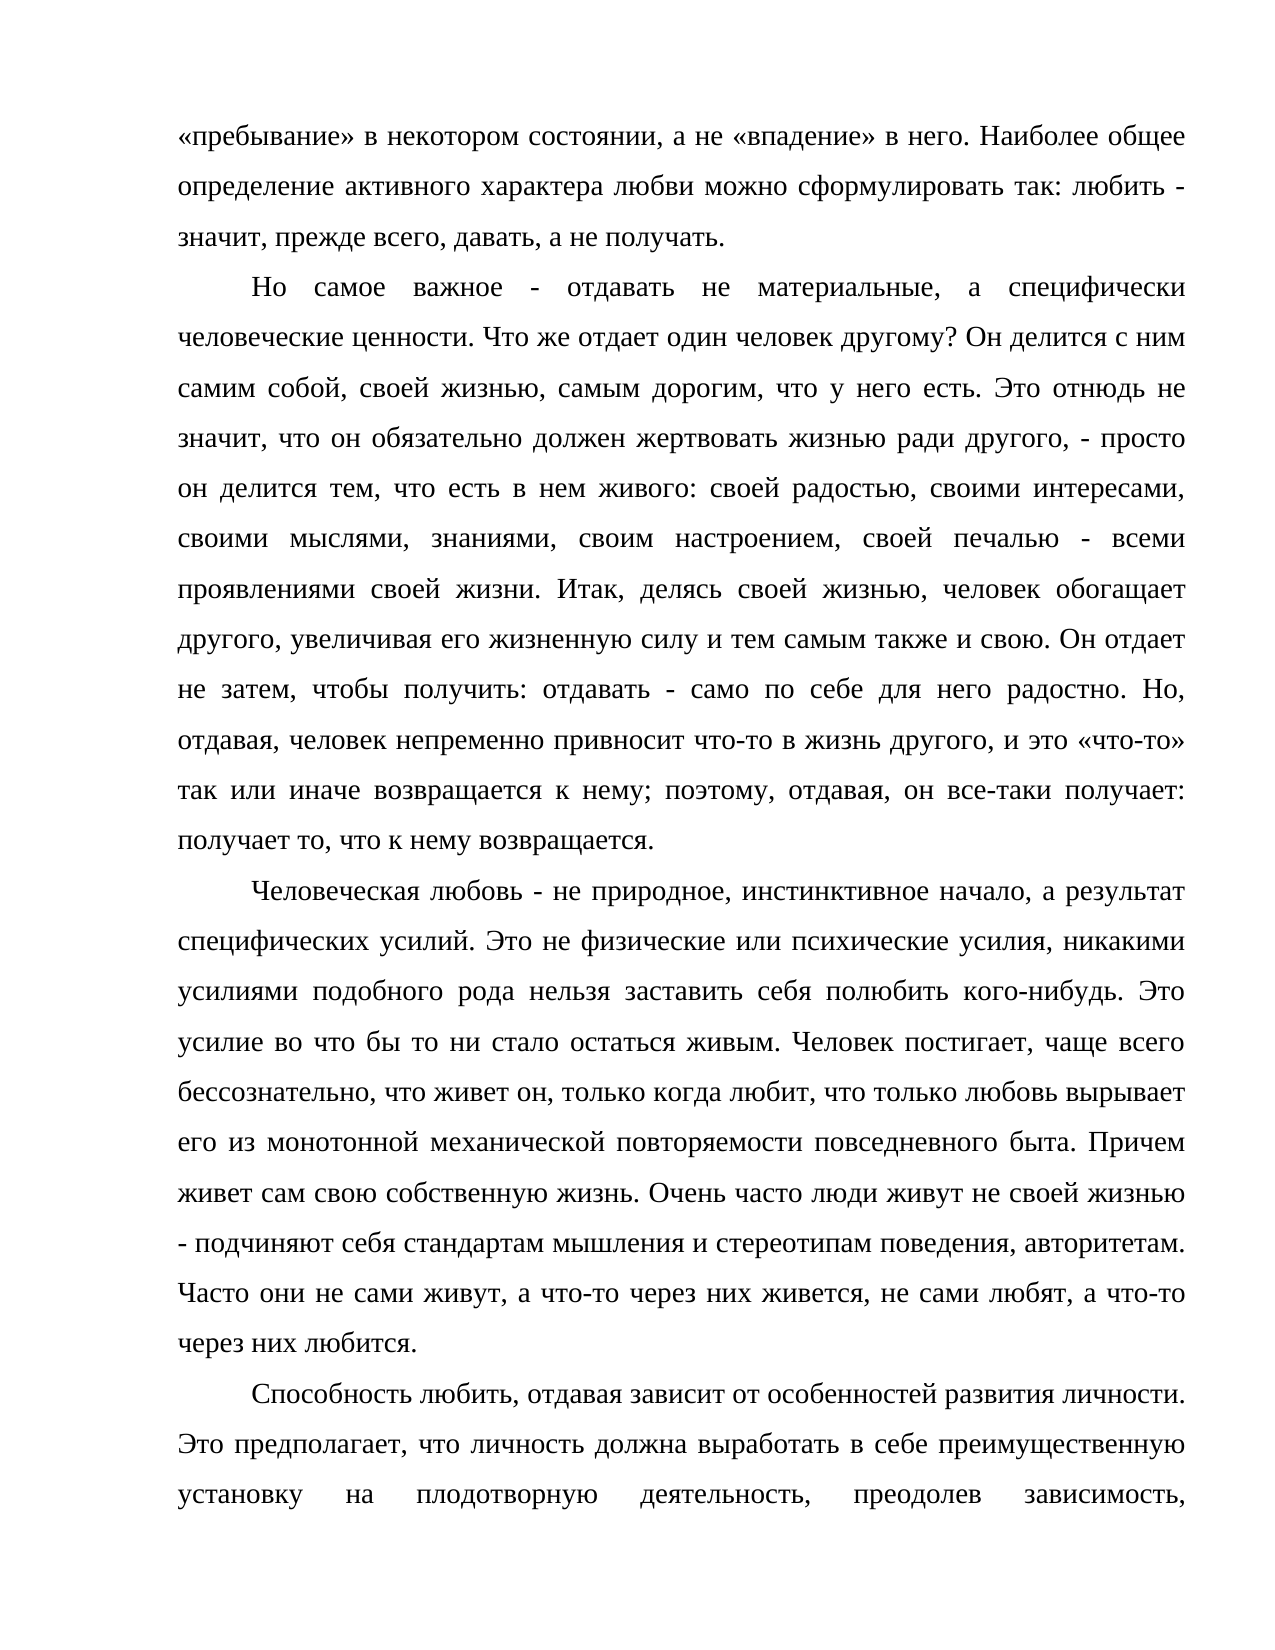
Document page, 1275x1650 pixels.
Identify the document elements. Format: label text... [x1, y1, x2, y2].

text Но самое важное - отдавать не материальные, а специфически человеческие ценности. Что же отдает один человек другому? Он делится с ним самим собой, своей жизнью, самым дорогим, что у него есть. Это отнюдь не значит, что он обязательно должен жертвовать жизнью ради другого, - просто он делится тем, что есть в нем живого: своей радостью, своими интересами, своими мыслями, знаниями, своим настроением, своей печалью - всеми проявлениями своей жизни. Итак, делясь своей жизнью, человек обогащает другого, увеличивая его жизненную силу и тем самым также и свою. Он отдает не затем, чтобы получить: отдавать - само по себе для него радостно. Но, отдавая, человек непременно привносит что-то в жизнь другого, и это «что-то» так или иначе возвращается к нему; поэтому, отдавая, он все-таки получает: получает то, что к нему возвращается. [177, 269, 1186, 856]
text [177, 1376, 1186, 1510]
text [177, 118, 1186, 252]
text Человеческая любовь - не природное, инстинктивное начало, а результат специфических усилий. Это не физические или психические усилия, никакими усилиями подобного рода нельзя заставить себя полюбить кого-нибудь. Это усилие во что бы то ни стало остаться живым. Человек постигает, чаще всего бессознательно, что живет он, только когда любит, что только любовь вырывает его из монотонной механической повторяемости повседневного быта. Причем живет сам свою собственную жизнь. Очень часто люди живут не своей жизнью - подчиняют себя стандартам мышления и стереотипам поведения, авторитетам. Часто они не сами живут, а что-то через них живется, не сами любят, а что-то через них любится. [177, 873, 1186, 1359]
